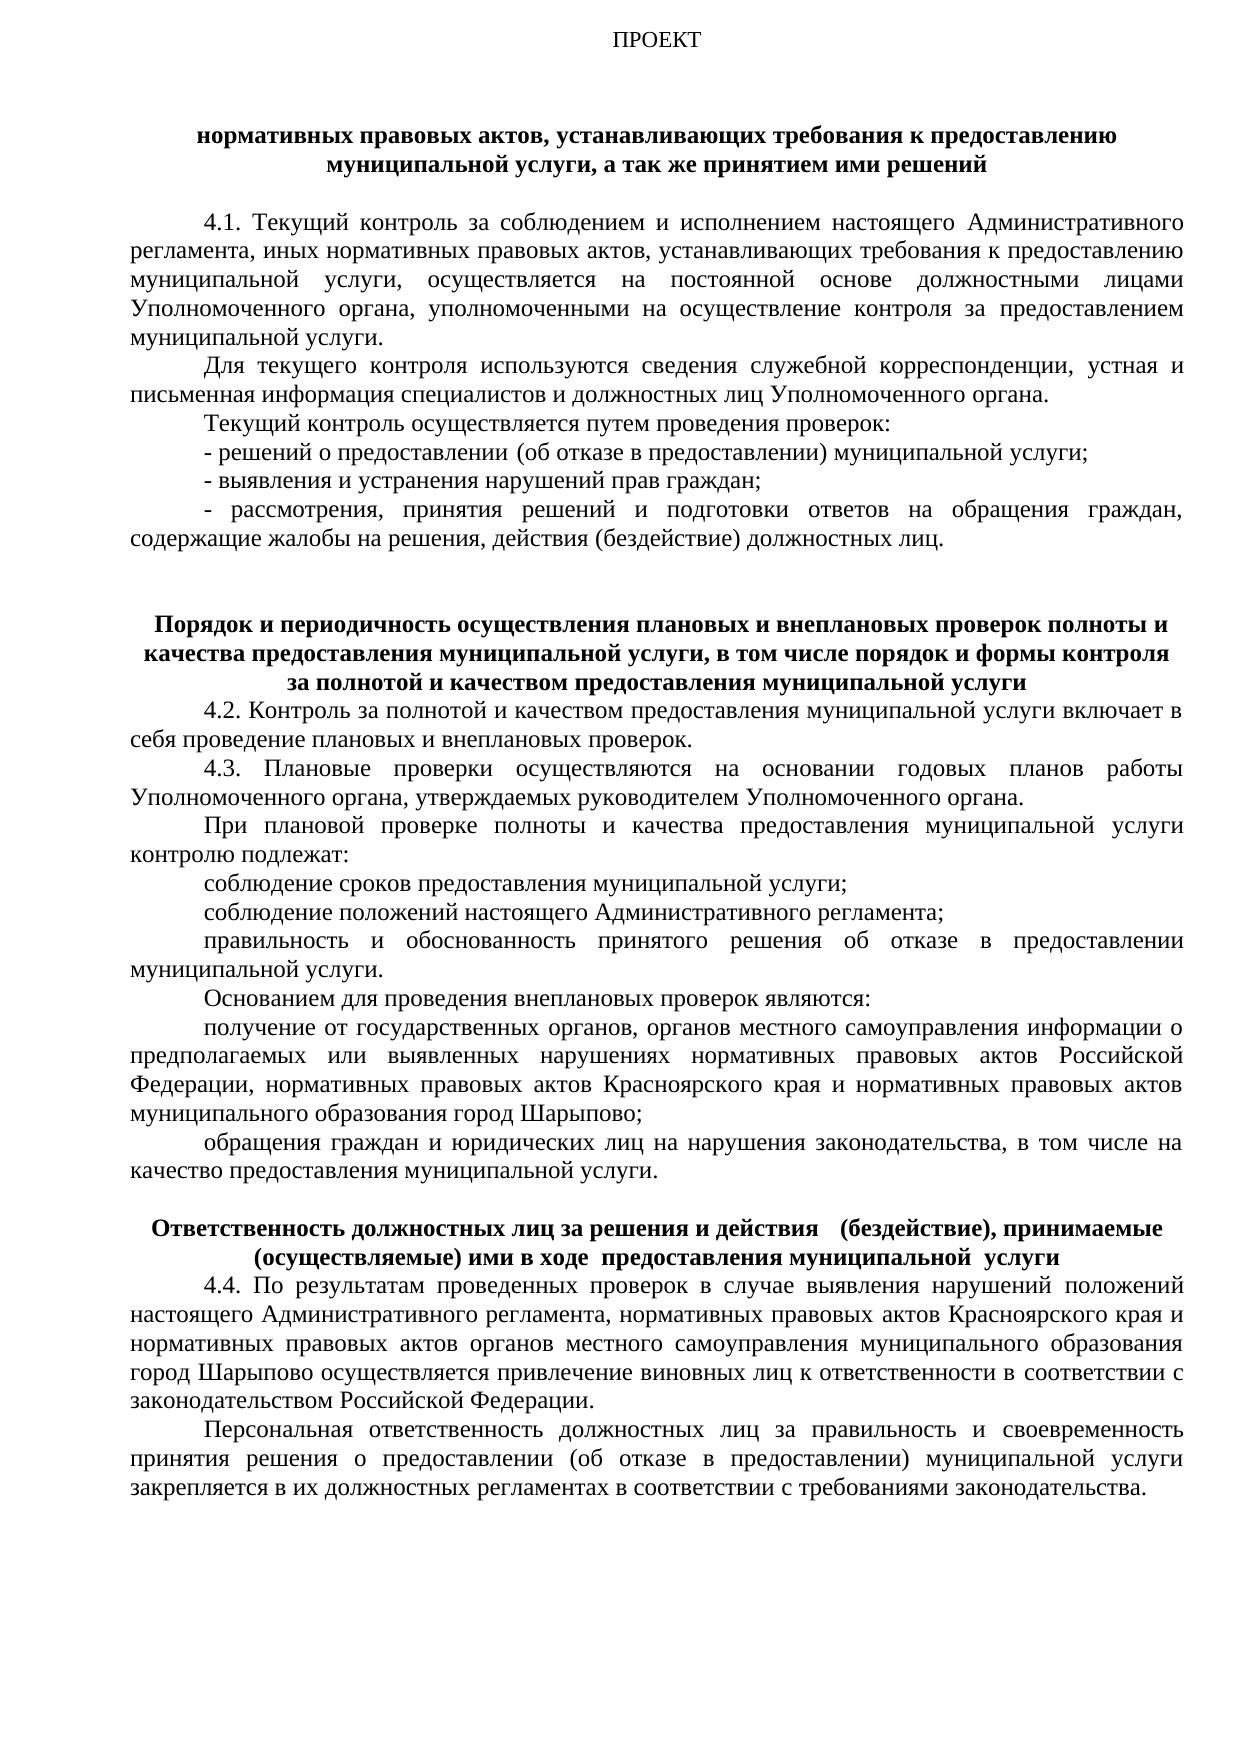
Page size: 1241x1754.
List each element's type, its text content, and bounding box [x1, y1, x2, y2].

text Основанием для проведения внеплановых проверок являются: [130, 983, 1184, 1012]
list 4.3. Плановые проверки осуществляются на основании годовых планов работы Уполномоченного органа, утверждаемых руководителем Уполномоченного органа. [130, 753, 1184, 811]
text получение от государственных органов, органов местного самоуправления информации о предполагаемых или выявленных нарушениях нормативных правовых актов Российской Федерации, нормативных правовых актов Красноярского края и нормативных правовых актов муниципального образования город Шарыпово; [130, 1012, 1184, 1127]
text соблюдение сроков предоставления муниципальной услуги; [130, 868, 1184, 897]
text Для текущего контроля используются сведения служебной корреспонденции, устная и письменная информация специалистов и должностных лиц Уполномоченного органа. [130, 351, 1184, 408]
list При плановой проверке полноты и качества предоставления муниципальной услуги контролю подлежат: [130, 811, 1184, 868]
text 4.2. Контроль за полнотой и качеством предоставления муниципальной услуги включает в себя проведение плановых и внеплановых проверок. [130, 696, 1184, 753]
text соблюдение положений настоящего Административного регламента; [130, 897, 1184, 926]
text Текущий контроль осуществляется путем проведения проверок: [130, 408, 1184, 437]
text обращения граждан и юридических лиц на нарушения законодательства, в том числе на качество предоставления муниципальной услуги. [130, 1127, 1184, 1184]
text - решений о предоставлении (об отказе в предоставлении) муниципальной услуги; [130, 437, 1184, 466]
subtitle Порядок и периодичность осуществления плановых и внеплановых проверок полноты и качества предоставления муниципальной услуги, в том числе порядок и формы контроля за полнотой и качеством предоставления муниципальной услуги [130, 609, 1184, 696]
text правильность и обоснованность принятого решения об отказе в предоставлении муниципальной услуги. [130, 926, 1184, 983]
text Персональная ответственность должностных лиц за правильность и своевременность принятия решения о предоставлении (об отказе в предоставлении) муниципальной услуги закрепляется в их должностных регламентах в соответствии с требованиями законодательства. [130, 1414, 1184, 1501]
text 4.1. Текущий контроль за соблюдением и исполнением настоящего Административного регламента, иных нормативных правовых актов, устанавливающих требования к предоставлению муниципальной услуги, осуществляется на постоянной основе должностными лицами Уполномоченного органа, уполномоченными на осуществление контроля за предоставлением муниципальной услуги. [130, 207, 1184, 351]
subtitle Ответственность должностных лиц за решения и действия (бездействие), принимаемые (осуществляемые) ими в ходе предоставления муниципальной услуги [130, 1213, 1184, 1271]
text - рассмотрения, принятия решений и подготовки ответов на обращения граждан, содержащие жалобы на решения, действия (бездействие) должностных лиц. [130, 494, 1184, 552]
text 4.4. По результатам проведенных проверок в случае выявления нарушений положений настоящего Административного регламента, нормативных правовых актов Красноярского края и нормативных правовых актов органов местного самоуправления муниципального образования город Шарыпово осуществляется привлечение виновных лиц к ответственности в соответствии с законодательством Российской Федерации. [130, 1271, 1184, 1414]
text - выявления и устранения нарушений прав граждан; [130, 466, 1184, 494]
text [130, 121, 1184, 178]
